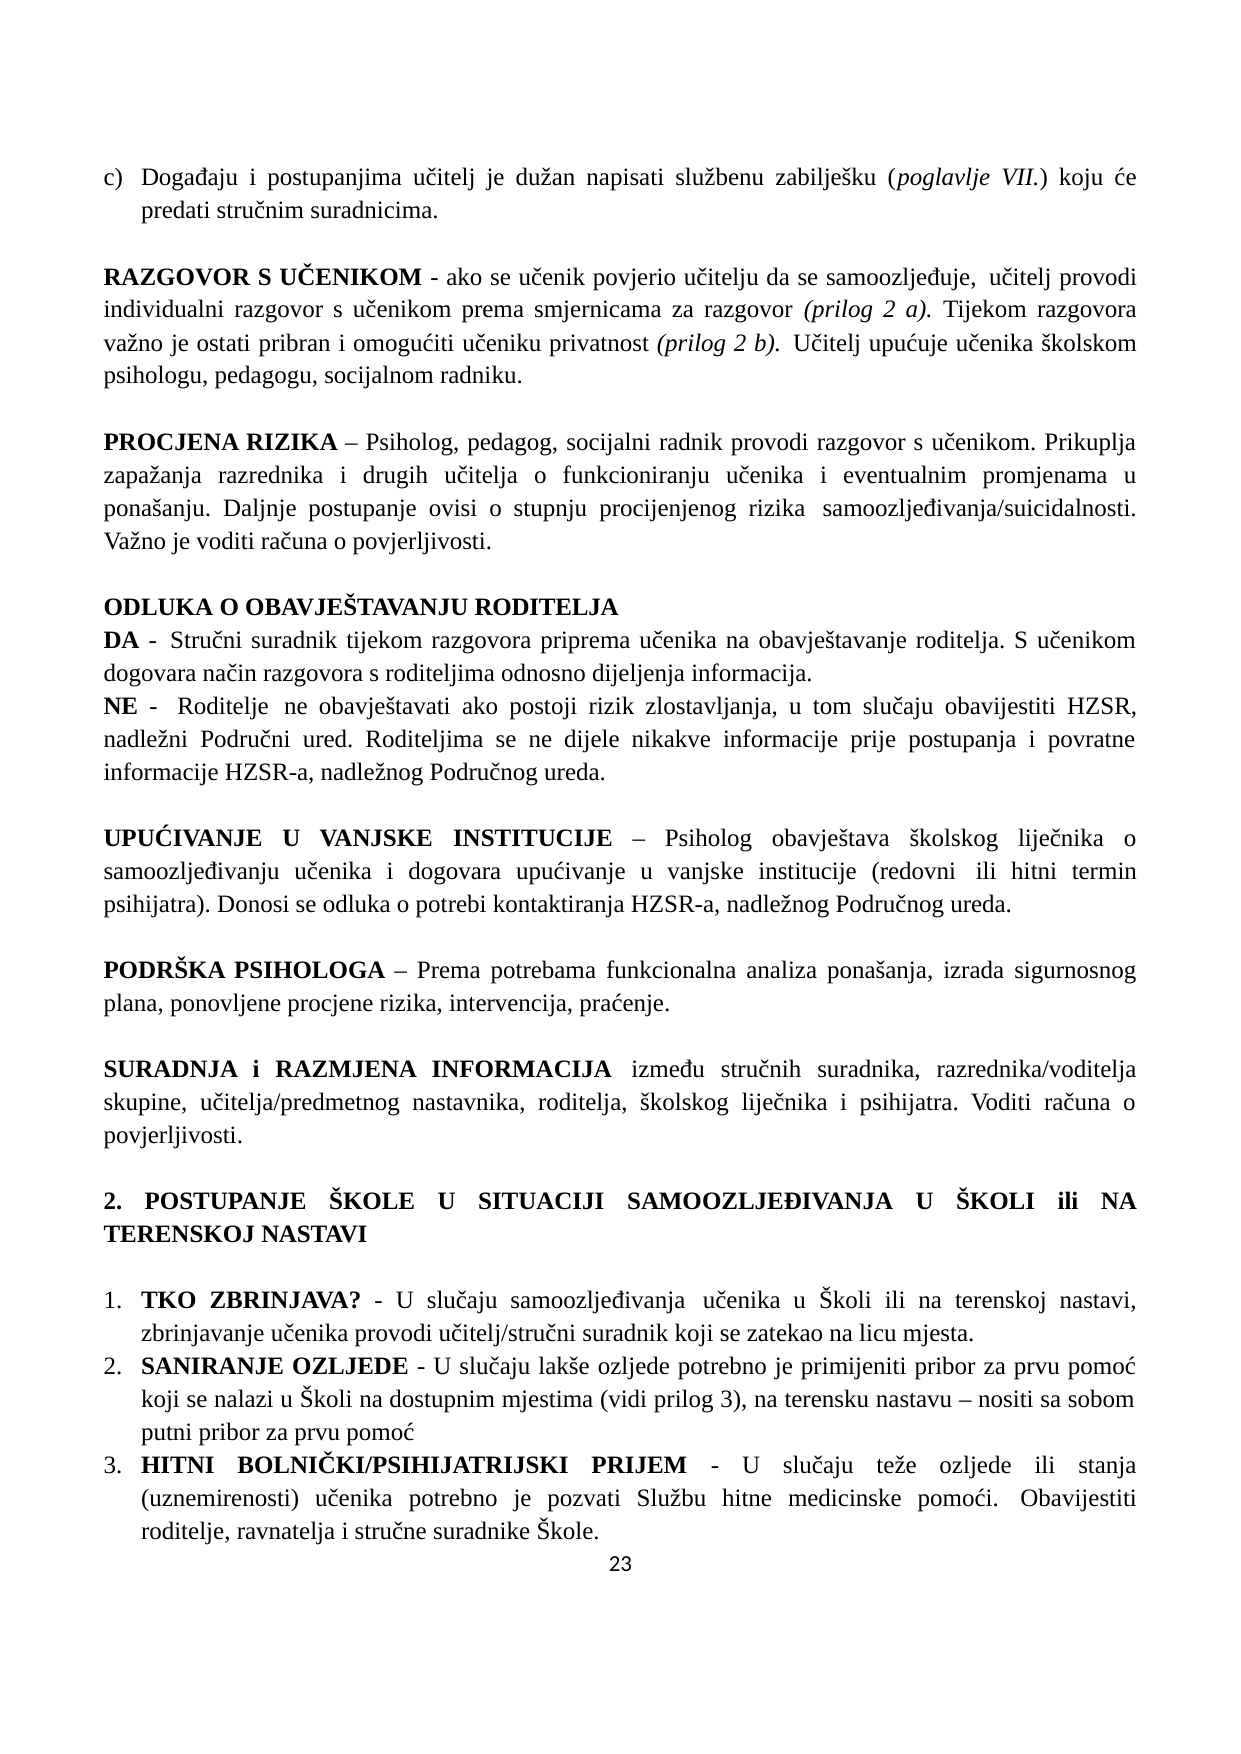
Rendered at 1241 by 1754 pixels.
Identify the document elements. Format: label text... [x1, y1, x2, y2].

list HITNI BOLNIČKI/PSIHIJATRIJSKI PRIJEM - U slučaju teže ozljede ili stanja (uznemirenosti) učenika potrebno je pozvati Službu hitne medicinske pomoći. Obavijestiti roditelje, ravnatelja i stručne suradnike Škole. [103, 1450, 1137, 1545]
text DA - Stručni suradnik tijekom razgovora priprema učenika na obavještavanje roditelja. S učenikom dogovara način razgovora s roditeljima odnosno dijeljenja informacija. [103, 625, 1137, 687]
list Događaju i postupanjima učitelj je dužan napisati službenu zabilješku (poglavlje VII.) koju će predati stručnim suradnicima. [103, 162, 1137, 224]
text PROCJENA RIZIKA – Psiholog, pedagog, socijalni radnik provodi razgovor s učenikom. Prikuplja zapažanja razrednika i drugih učitelja o funkcioniranju učenika i eventualnim promjenama u ponašanju. Daljnje postupanje ovisi o stupnju procijenjenog rizika samoozljeđivanja/suicidalnosti. Važno je voditi računa o povjerljivosti. [103, 427, 1137, 554]
text NE - Roditelje ne obavještavati ako postoji rizik zlostavljanja, u tom slučaju obavijestiti HZSR, nadležni Područni ured. Roditeljima se ne dijele nikakve informacije prije postupanja i povratne informacije HZSR-a, nadležnog Područnog ureda. [103, 691, 1137, 786]
list SANIRANJE OZLJEDE - U slučaju lakše ozljede potrebno je primijeniti pribor za prvu pomoć koji se nalazi u Školi na dostupnim mjestima (vidi prilog 3), na terensku nastavu – nositi sa sobom putni pribor za prvu pomoć [103, 1351, 1137, 1446]
text 2. POSTUPANJE ŠKOLE U SITUACIJI SAMOOZLJEĐIVANJA U ŠKOLI ili NA TERENSKOJ NASTAVI [103, 1186, 1137, 1248]
text UPUĆIVANJE U VANJSKE INSTITUCIJE – Psiholog obavještava školskog liječnika o samoozljeđivanju učenika i dogovara upućivanje u vanjske institucije (redovni ili hitni termin psihijatra). Donosi se odluka o potrebi kontaktiranja HZSR-a, nadležnog Područnog ureda. [103, 823, 1137, 918]
text RAZGOVOR S UČENIKOM - ako se učenik povjerio učitelju da se samoozljeđuje, učitelj provodi individualni razgovor s učenikom prema smjernicama za razgovor (prilog 2 a). Tijekom razgovora važno je ostati pribran i omogućiti učeniku privatnost (prilog 2 b). Učitelj upućuje učenika školskom psihologu, pedagogu, socijalnom radniku. [103, 262, 1137, 389]
text SURADNJA i RAZMJENA INFORMACIJA između stručnih suradnika, razrednika/voditelja skupine, učitelja/predmetnog nastavnika, roditelja, školskog liječnika i psihijatra. Voditi računa o povjerljivosti. [103, 1054, 1137, 1149]
text ODLUKA O OBAVJEŠTAVANJU RODITELJA [103, 592, 1137, 621]
list TKO ZBRINJAVA? - U slučaju samoozljeđivanja učenika u Školi ili na terenskoj nastavi, zbrinjavanje učenika provodi učitelj/stručni suradnik koji se zatekao na licu mjesta. [103, 1285, 1137, 1347]
text PODRŠKA PSIHOLOGA – Prema potrebama funkcionalna analiza ponašanja, izrada sigurnosnog plana, ponovljene procjene rizika, intervencija, praćenje. [103, 955, 1137, 1017]
